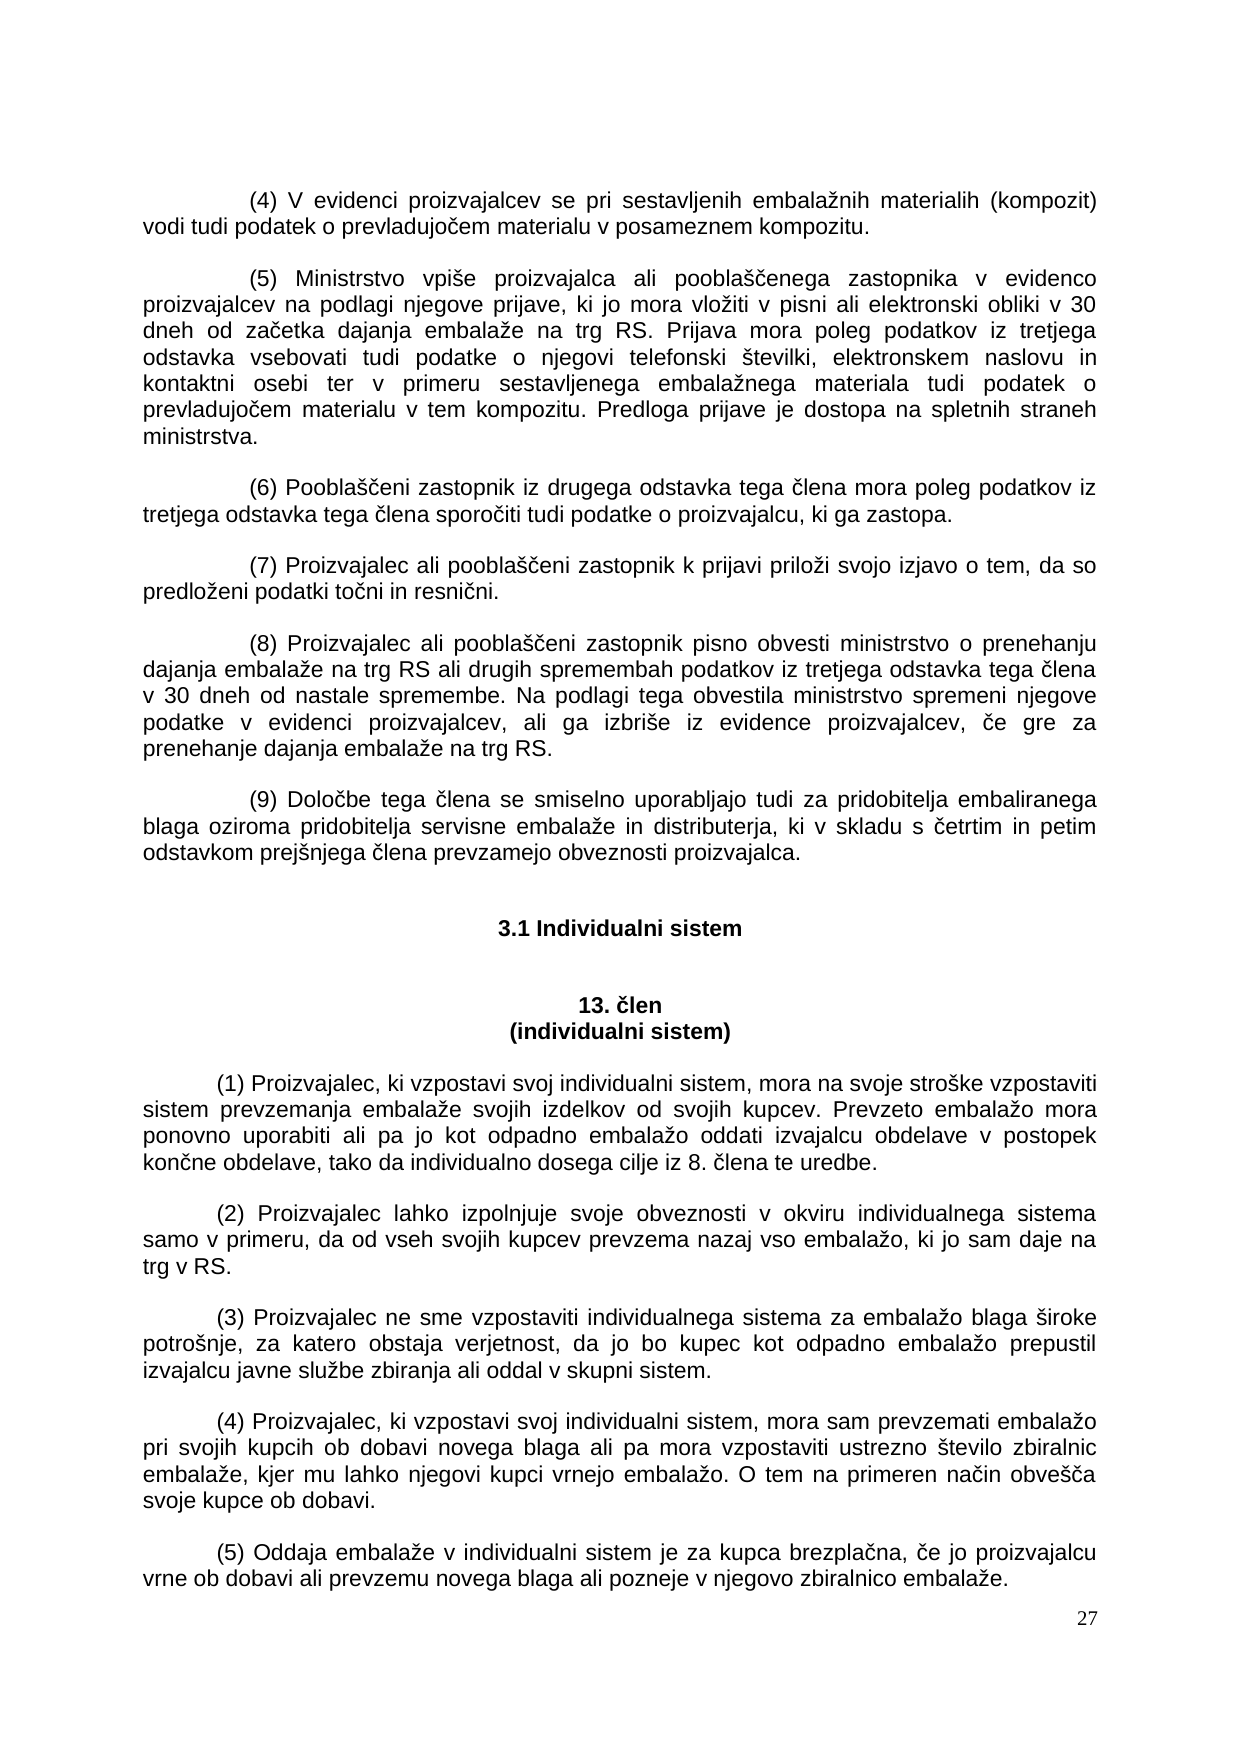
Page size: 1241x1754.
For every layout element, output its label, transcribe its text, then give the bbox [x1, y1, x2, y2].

text 13. člen [143, 992, 1097, 1018]
text (6) Pooblaščeni zastopnik iz drugega odstavka tega člena mora poleg podatkov iz tretjega odstavka tega člena sporočiti tudi podatke o proizvajalcu, ki ga zastopa. [143, 474, 1097, 527]
text (9) Določbe tega člena se smiselno uporabljajo tudi za pridobitelja embaliranega blaga oziroma pridobitelja servisne embalaže in distributerja, ki v skladu s četrtim in petim odstavkom prejšnjega člena prevzamejo obveznosti proizvajalca. [143, 786, 1097, 865]
text (5) Ministrstvo vpiše proizvajalca ali pooblaščenega zastopnika v evidenco proizvajalcev na podlagi njegove prijave, ki jo mora vložiti v pisni ali elektronski obliki v 30 dneh od začetka dajanja embalaže na trg RS. Prijava mora poleg podatkov iz tretjega odstavka vsebovati tudi podatke o njegovi telefonski številki, elektronskem naslovu in kontaktni osebi ter v primeru sestavljenega embalažnega materiala tudi podatek o prevladujočem materialu v tem kompozitu. Predloga prijave je dostopa na spletnih straneh ministrstva. [143, 265, 1097, 449]
text (8) Proizvajalec ali pooblaščeni zastopnik pisno obvesti ministrstvo o prenehanju dajanja embalaže na trg RS ali drugih spremembah podatkov iz tretjega odstavka tega člena v 30 dneh od nastale spremembe. Na podlagi tega obvestila ministrstvo spremeni njegove podatke v evidenci proizvajalcev, ali ga izbriše iz evidence proizvajalcev, če gre za prenehanje dajanja embalaže na trg RS. [143, 629, 1097, 761]
text (4) V evidenci proizvajalcev se pri sestavljenih embalažnih materialih (kompozit) vodi tudi podatek o prevladujočem materialu v posameznem kompozitu. [143, 187, 1097, 240]
text (3) Proizvajalec ne sme vzpostaviti individualnega sistema za embalažo blaga široke potrošnje, za katero obstaja verjetnost, da jo bo kupec kot odpadno embalažo prepustil izvajalcu javne službe zbiranja ali oddal v skupni sistem. [143, 1304, 1097, 1383]
text (4) Proizvajalec, ki vzpostavi svoj individualni sistem, mora sam prevzemati embalažo pri svojih kupcih ob dobavi novega blaga ali pa mora vzpostaviti ustrezno število zbiralnic embalaže, kjer mu lahko njegovi kupci vrnejo embalažo. O tem na primeren način obvešča svoje kupce ob dobavi. [143, 1408, 1097, 1513]
text 3.1 Individualni sistem [143, 915, 1097, 942]
text (1) Proizvajalec, ki vzpostavi svoj individualni sistem, mora na svoje stroške vzpostaviti sistem prevzemanja embalaže svojih izdelkov od svojih kupcev. Prevzeto embalažo mora ponovno uporabiti ali pa jo kot odpadno embalažo oddati izvajalcu obdelave v postopek končne obdelave, tako da individualno dosega cilje iz 8. člena te uredbe. [143, 1069, 1097, 1175]
text (5) Oddaja embalaže v individualni sistem je za kupca brezplačna, če jo proizvajalcu vrne ob dobavi ali prevzemu novega blaga ali pozneje v njegovo zbiralnico embalaže. [143, 1538, 1097, 1591]
text (individualni sistem) [143, 1018, 1097, 1044]
text (7) Proizvajalec ali pooblaščeni zastopnik k prijavi priloži svojo izjavo o tem, da so predloženi podatki točni in resnični. [143, 552, 1097, 604]
text (2) Proizvajalec lahko izpolnjuje svoje obveznosti v okviru individualnega sistema samo v primeru, da od vseh svojih kupcev prevzema nazaj vso embalažo, ki jo sam daje na trg v RS. [143, 1200, 1097, 1279]
